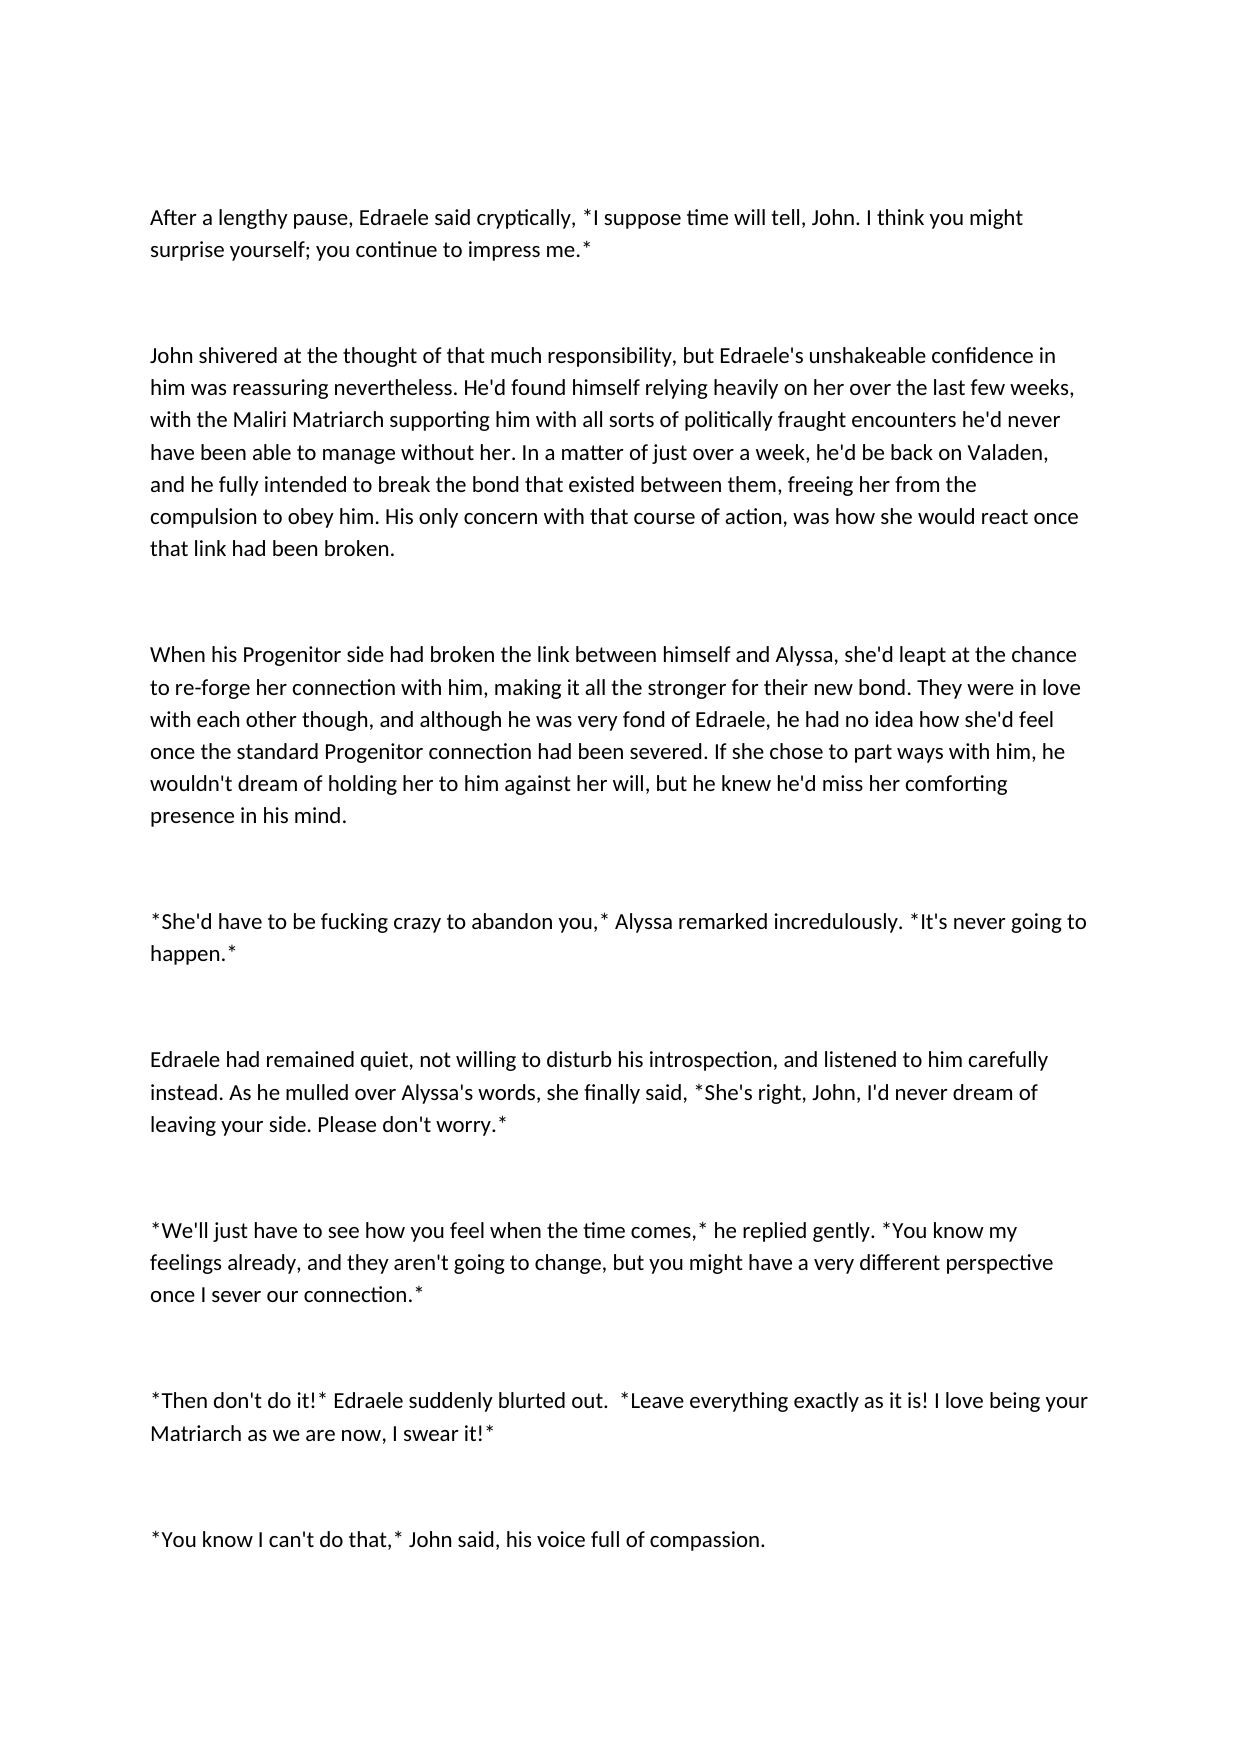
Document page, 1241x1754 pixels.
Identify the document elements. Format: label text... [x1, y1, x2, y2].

text John shivered at the thought of that much responsibility, but Edraele's unshakeable confidence in him was reassuring nevertheless. He'd found himself relying heavily on her over the last few weeks, with the Maliri Matriarch supporting him with all sorts of politically fraught encounters he'd never have been able to manage without her. In a matter of just over a week, he'd be back on Valaden, and he fully intended to break the bond that existed between them, freeing her from the compulsion to obey him. His only concern with that course of action, was how she would react once that link had been broken. [150, 341, 1090, 562]
text *We'll just have to see how you feel when the time comes,* he replied gently. *You know my feelings already, and they aren't going to change, but you might have a very different perspective once I sever our connection.* [150, 1216, 1090, 1308]
text *She'd have to be fucking crazy to abandon you,* Alyssa remarked incredulously. *It's never going to happen.* [150, 907, 1090, 968]
text *You know I can't do that,* John said, his voice full of compassion. [150, 1525, 1090, 1553]
text Edraele had remained quiet, not willing to disturb his introspection, and listened to him carefully instead. As he mulled over Alyssa's words, she finally said, *She's right, John, I'd never dream of leaving your side. Please don't worry.* [150, 1046, 1090, 1138]
text After a lengthy pause, Edraele said cryptically, *I suppose time will tell, John. I think you might surprise yourself; you continue to impress me.* [150, 203, 1090, 263]
text *Then don't do it!* Edraele suddenly blurted out. *Leave everything exactly as it is! I love being your Matriarch as we are now, I swear it!* [150, 1386, 1090, 1447]
text When his Progenitor side had broken the link between himself and Alyssa, she'd leapt at the chance to re-forge her connection with him, making it all the stronger for their new bond. They were in love with each other though, and although he was very fond of Edraele, he had no idea how she'd feel once the standard Progenitor connection had been severed. If she chose to part ways with him, he wouldn't dream of holding her to him against her will, but he knew he'd miss her comforting presence in his mind. [150, 640, 1090, 829]
